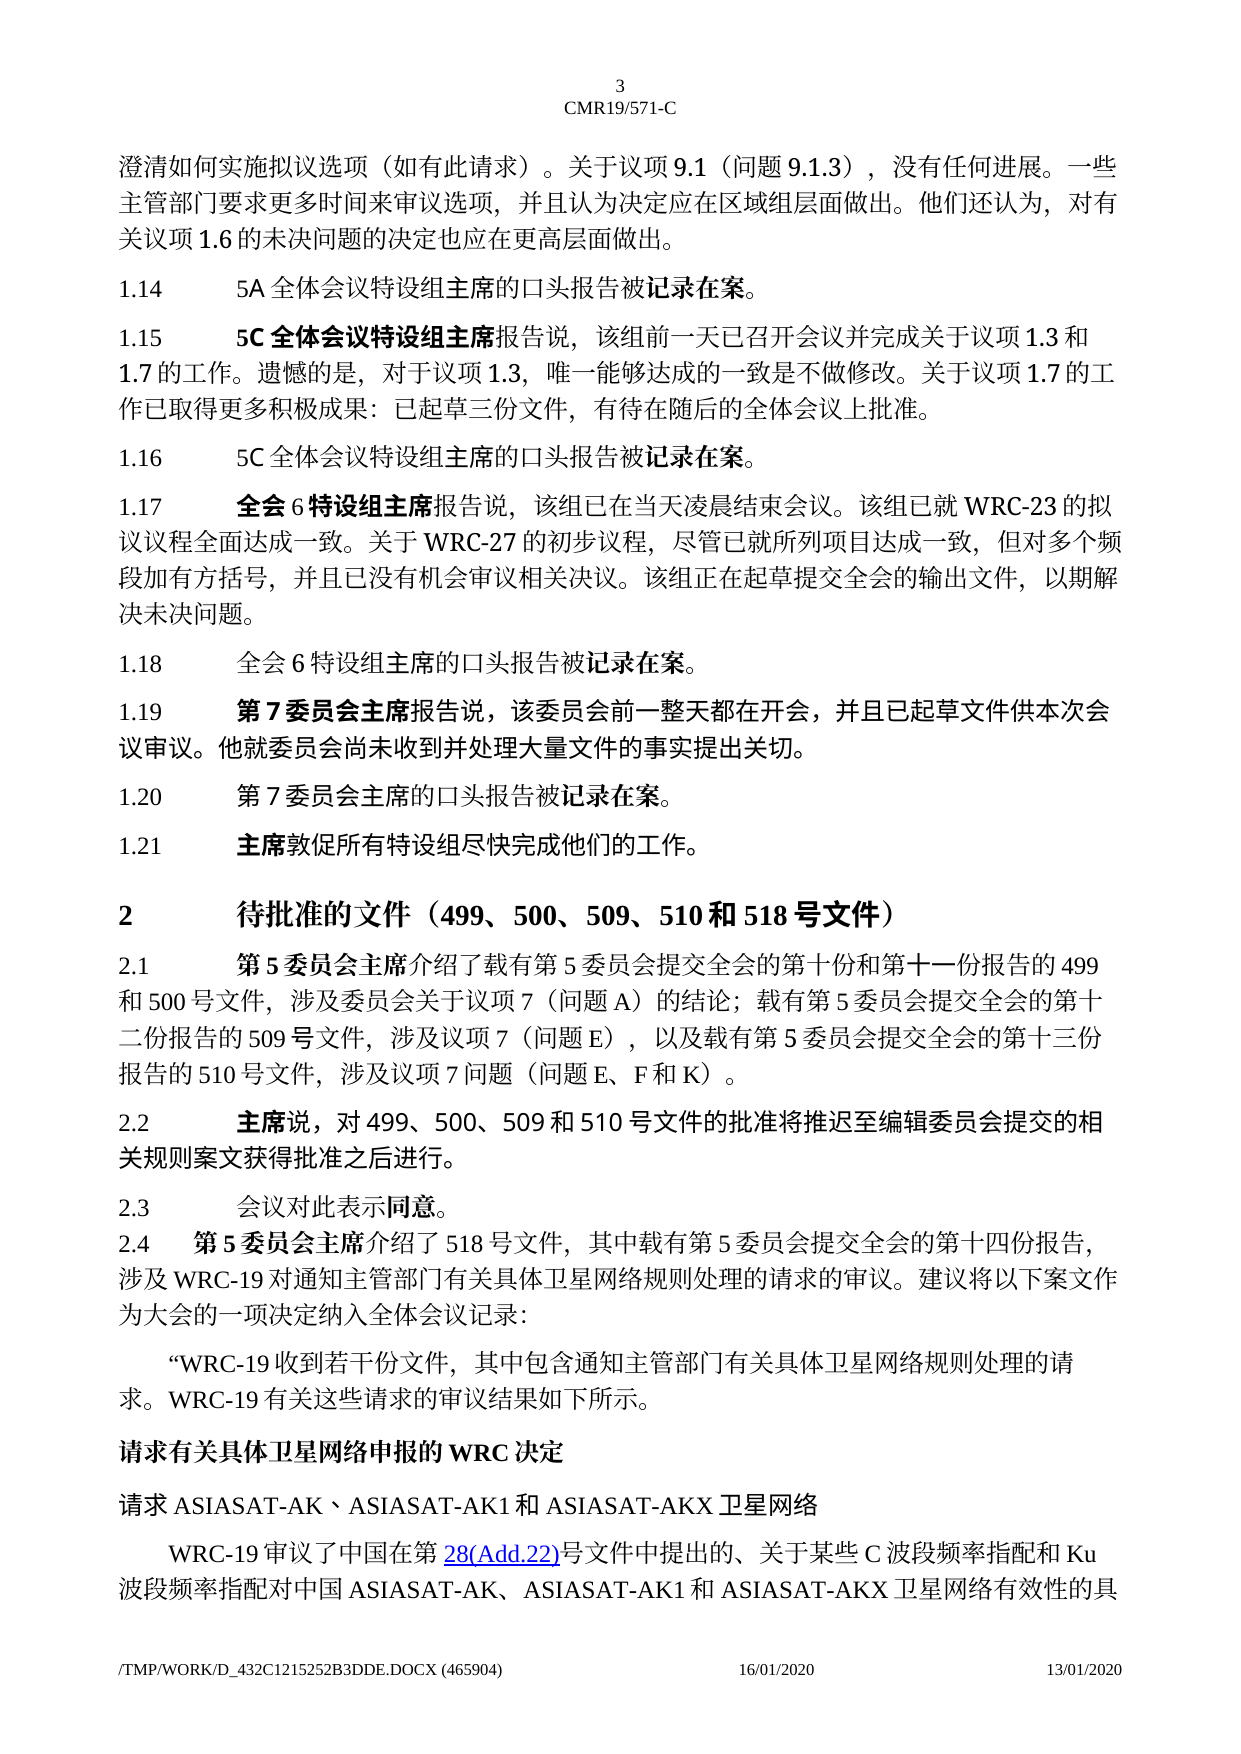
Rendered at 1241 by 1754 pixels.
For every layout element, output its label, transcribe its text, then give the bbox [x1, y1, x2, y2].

text 1.16 5C全体会议特设组主席的口头报告被记录在案。 [118, 438, 1122, 474]
text 1.21 主席敦促所有特设组尽快完成他们的工作。 [118, 826, 1122, 862]
text 1.17 全会6特设组主席报告说，该组已在当天凌晨结束会议。该组已就WRC-23的拟议议程全面达成一致。关于WRC-27的初步议程，尽管已就所列项目达成一致，但对多个频段加有方括号，并且已没有机会审议相关决议。该组正在起草提交全会的输出文件，以期解决未决问题。 [118, 486, 1122, 631]
subtitle 请求ASIASAT-AK、ASIASAT-AK1和ASIASAT-AKX卫星网络 [118, 1485, 1122, 1521]
text 2.1 第5委员会主席介绍了载有第5委员会提交全会的第十份和第十一份报告的499和500号文件，涉及委员会关于议项7（问题A）的结论；载有第5委员会提交全会的第十二份报告的509号文件，涉及议项7（问题E），以及载有第5委员会提交全会的第十三份报告的510号文件，涉及议项7问题（问题E、F和K）。 [118, 946, 1122, 1090]
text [118, 1534, 1122, 1606]
text 2.4 第5委员会主席介绍了518号文件，其中载有第5委员会提交全会的第十四份报告，涉及WRC-19对通知主管部门有关具体卫星网络规则处理的请求的审议。建议将以下案文作为大会的一项决定纳入全体会议记录： [118, 1224, 1122, 1331]
text 1.18 全会6特设组主席的口头报告被记录在案。 [118, 643, 1122, 679]
text 2.3 会议对此表示同意。 [118, 1188, 1122, 1224]
text 1.14 5A全体会议特设组主席的口头报告被记录在案。 [118, 268, 1122, 304]
subtitle 请求有关具体卫星网络申报的WRC决定 [118, 1432, 1122, 1468]
text 1.19 第7委员会主席报告说，该委员会前一整天都在开会，并且已起草文件供本次会议审议。他就委员会尚未收到并处理大量文件的事实提出关切。 [118, 692, 1122, 764]
text 2.2 主席说，对499、500、509和510号文件的批准将推迟至编辑委员会提交的相关规则案文获得批准之后进行。 [118, 1103, 1122, 1175]
text 1.20 第7委员会主席的口头报告被记录在案。 [118, 777, 1122, 813]
text 2 待批准的文件（499、500、509、510和518号文件） [118, 891, 1122, 933]
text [118, 148, 1137, 256]
text “WRC-19收到若干份文件，其中包含通知主管部门有关具体卫星网络规则处理的请求。WRC-19有关这些请求的审议结果如下所示。 [118, 1344, 1122, 1416]
text 1.15 5C全体会议特设组主席报告说，该组前一天已召开会议并完成关于议项1.3和1.7的工作。遗憾的是，对于议项1.3，唯一能够达成的一致是不做修改。关于议项1.7的工作已取得更多积极成果：已起草三份文件，有待在随后的全体会议上批准。 [118, 317, 1122, 425]
